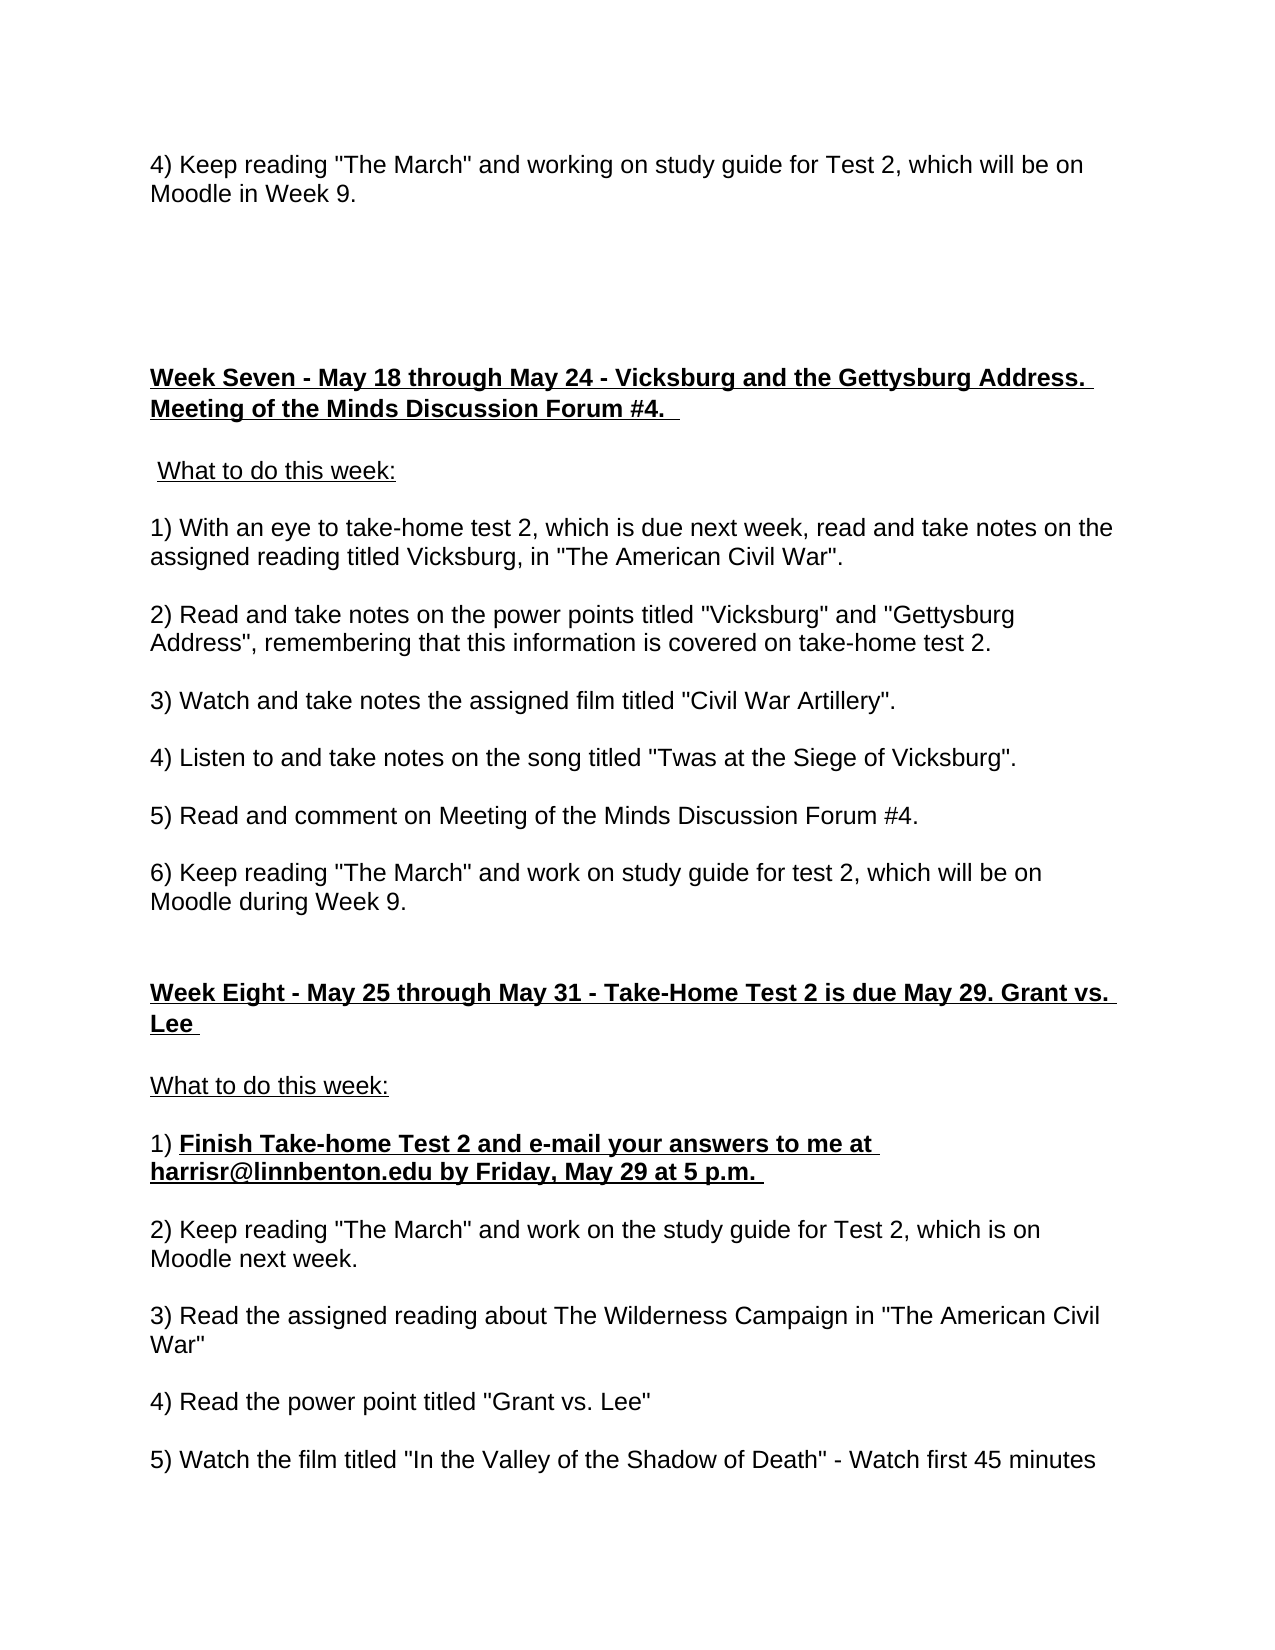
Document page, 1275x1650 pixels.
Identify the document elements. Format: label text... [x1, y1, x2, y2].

text 4) Read the power point titled "Grant vs. Lee" [150, 1387, 1125, 1416]
text 3) Read the assigned reading about The Wilderness Campaign in "The American Civil War" [150, 1301, 1125, 1359]
text What to do this week: [150, 1071, 1125, 1100]
text 1) With an eye to take-home test 2, which is due next week, read and take notes on the assigned reading titled Vicksburg, in "The American Civil War". [150, 513, 1125, 571]
text Week Seven - May 18 through May 24 - Vicksburg and the Gettysburg Address. [150, 363, 1125, 391]
text Lee [150, 1009, 1125, 1038]
text 6) Keep reading "The March" and work on study guide for test 2, which will be on Moodle during Week 9. [150, 858, 1125, 916]
text 5) Read and comment on Meeting of the Minds Discussion Forum #4. [150, 801, 1125, 829]
text 4) Listen to and take notes on the song titled "Twas at the Siege of Vicksburg". [150, 743, 1125, 772]
text Meeting of the Minds Discussion Forum #4. [150, 394, 1125, 422]
text 1) Finish Take-home Test 2 and e-mail your answers to me at harrisr@linnbenton.edu by Friday, May 29 at 5 p.m. [150, 1129, 1125, 1186]
text Week Eight - May 25 through May 31 - Take-Home Test 2 is due May 29. Grant vs. [150, 978, 1125, 1007]
text What to do this week: [150, 456, 1125, 484]
text 3) Watch and take notes the assigned film titled "Civil War Artillery". [150, 686, 1125, 714]
text 2) Keep reading "The March" and work on the study guide for Test 2, which is on Moodle next week. [150, 1215, 1125, 1272]
text 2) Read and take notes on the power points titled "Vicksburg" and "Gettysburg Address", remembering that this information is covered on take-home test 2. [150, 599, 1125, 657]
text 4) Keep reading "The March" and working on study guide for Test 2, which will be on Moodle in Week 9. [150, 150, 1125, 207]
text 5) Watch the film titled "In the Valley of the Shadow of Death" - Watch first 45 minutes [150, 1445, 1125, 1474]
